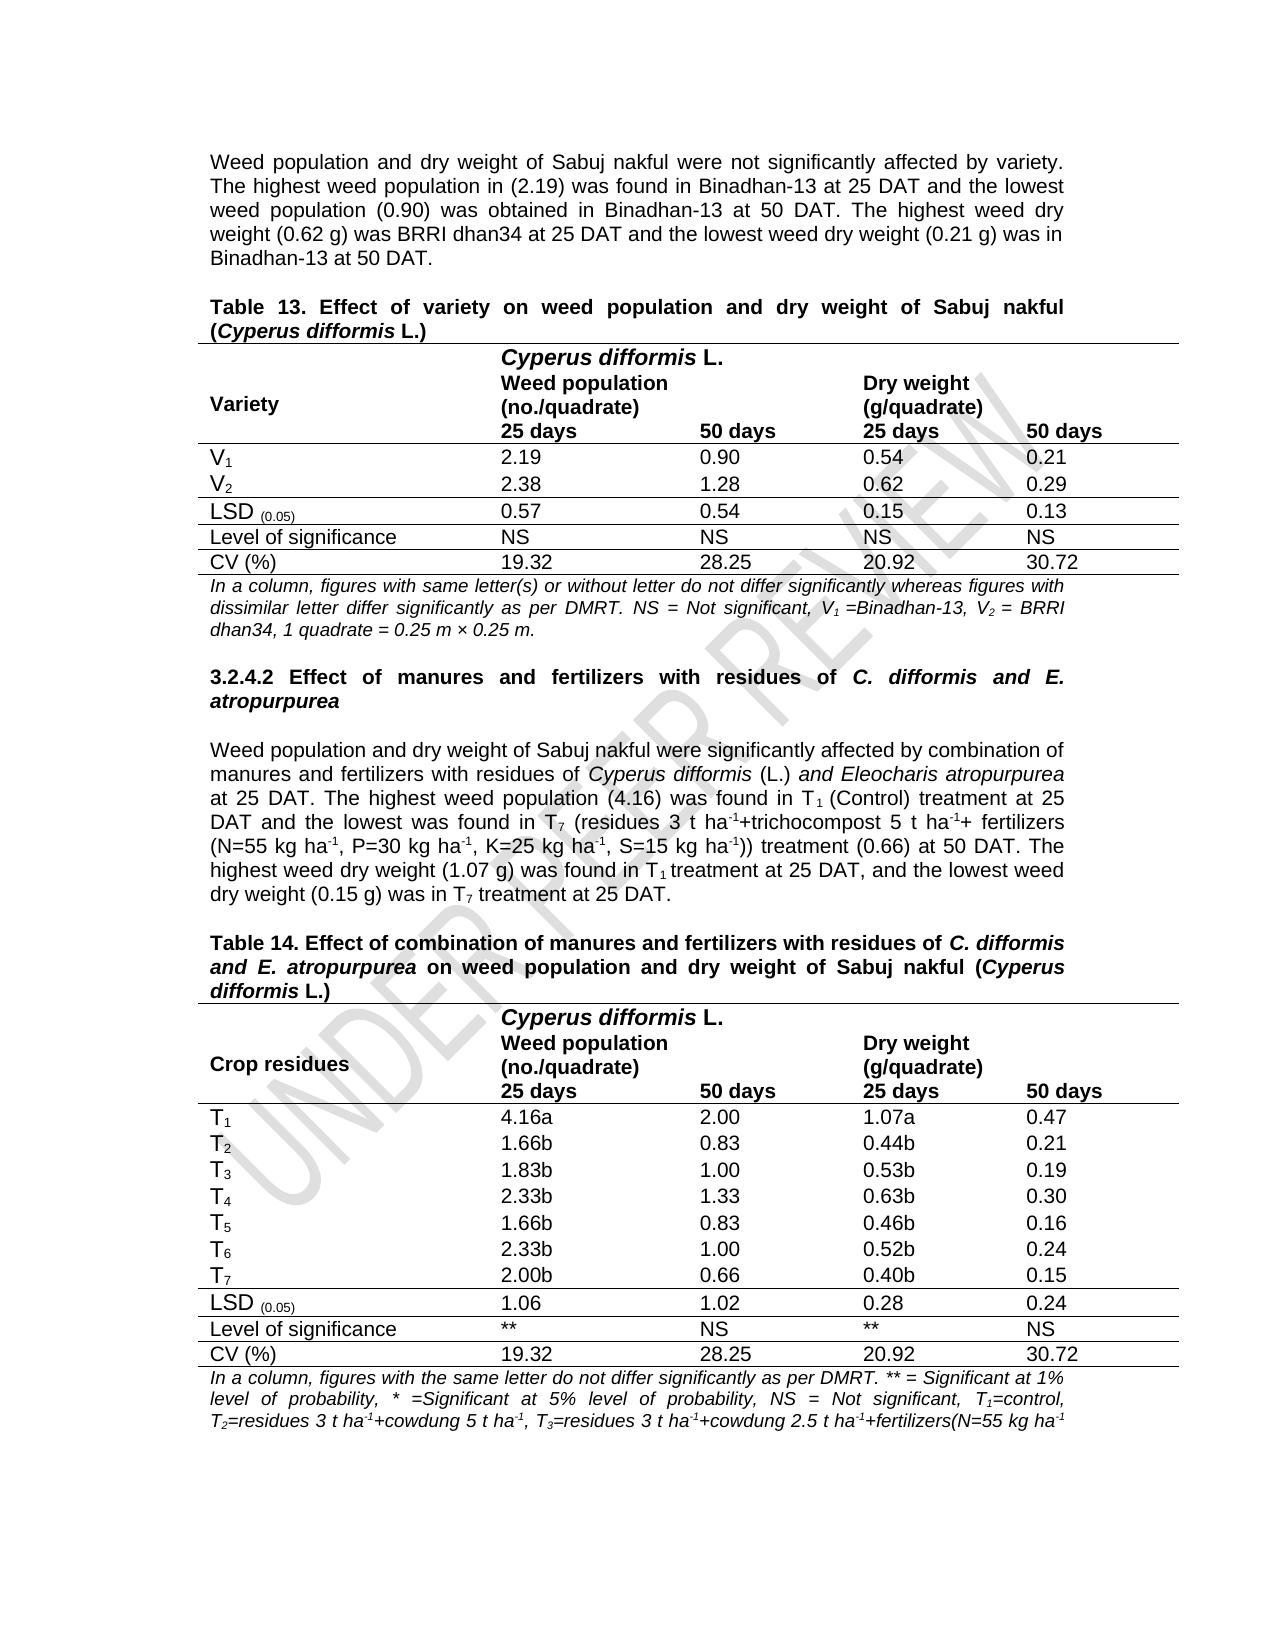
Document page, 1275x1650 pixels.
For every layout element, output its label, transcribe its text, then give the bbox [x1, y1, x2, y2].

table_cell 50 days [688, 419, 852, 443]
text In a column, figures with same letter(s) or without letter do not differ significantly whereas figures with dissimilar letter differ significantly as per DMRT. NS = Not significant, V1 =Binadhan-13, V2 = BRRI dhan34, 1 quadrate = 0.25 m × 0.25 m. [210, 575, 1065, 640]
table_cell T4 [198, 1183, 489, 1209]
table_cell LSD (0.05) [198, 498, 489, 524]
table_cell 0.40b [852, 1262, 1015, 1288]
table_cell 25 days [489, 419, 688, 443]
table_cell 0.24 [1015, 1236, 1178, 1262]
table_cell 0.83 [688, 1209, 852, 1236]
table_cell 2.00b [489, 1262, 688, 1288]
table_cell 0.30 [1015, 1183, 1178, 1209]
table_header Variety [198, 344, 489, 443]
text 3.2.4.2 Effect of manures and fertilizers with residues of C. difformis and E. atropurpurea [210, 665, 1065, 713]
table_header Cyperus difformis L. [489, 1004, 1178, 1030]
table_header Crop residues [198, 1004, 489, 1103]
table_cell Dry weight (g/quadrate) [852, 370, 1178, 419]
table_cell 28.25 [688, 550, 852, 574]
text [210, 1367, 1065, 1431]
table_cell 0.54 [852, 444, 1015, 470]
table_cell 0.66 [688, 1262, 852, 1288]
table_cell 1.33 [688, 1183, 852, 1209]
table_cell 0.13 [1015, 498, 1178, 524]
table_header Cyperus difformis L. [489, 344, 1178, 370]
table_cell 2.38 [489, 470, 688, 497]
table_cell 1.07a [852, 1104, 1015, 1130]
table_cell 28.25 [688, 1342, 852, 1366]
table_cell 4.16a [489, 1104, 688, 1130]
table_cell 19.32 [489, 550, 688, 574]
table_cell 0.44b [852, 1130, 1015, 1156]
text Table 13. Effect of variety on weed population and dry weight of Sabuj nakful (Cyperus difformis L.) [210, 295, 1065, 343]
table_cell 0.46b [852, 1209, 1015, 1236]
table_cell 1.06 [489, 1289, 688, 1316]
table_cell T3 [198, 1156, 489, 1183]
table_cell 0.52b [852, 1236, 1015, 1262]
table_cell 19.32 [489, 1342, 688, 1366]
table_cell 50 days [1015, 419, 1178, 443]
table_cell Level of significance [198, 1317, 489, 1341]
table_cell T5 [198, 1209, 489, 1236]
text Weed population and dry weight of Sabuj nakful were significantly affected by combination of manures and fertilizers with residues of Cyperus difformis (L.) and Eleocharis atropurpurea at 25 DAT. The highest weed population (4.16) was found in T1 (Control) treatment at 25 DAT and the lowest was found in T7 (residues 3 t ha-1+trichocompost 5 t ha-1+ fertilizers (N=55 kg ha-1, P=30 kg ha-1, K=25 kg ha-1, S=15 kg ha-1)) treatment (0.66) at 50 DAT. The highest weed dry weight (1.07 g) was found in T1 treatment at 25 DAT, and the lowest weed dry weight (0.15 g) was in T7 treatment at 25 DAT. [210, 738, 1065, 906]
table_cell 1.66b [489, 1130, 688, 1156]
table_cell T2 [198, 1130, 489, 1156]
table_cell 50 days [688, 1079, 852, 1103]
table_cell 50 days [1015, 1079, 1178, 1103]
table_cell 1.02 [688, 1289, 852, 1316]
table_cell 2.19 [489, 444, 688, 470]
table_cell 25 days [852, 1079, 1015, 1103]
table_cell 0.28 [852, 1289, 1015, 1316]
table_cell 1.66b [489, 1209, 688, 1236]
table_cell 2.00 [688, 1104, 852, 1130]
table_cell Weed population (no./quadrate) [489, 370, 852, 419]
table_cell 0.83 [688, 1130, 852, 1156]
table_cell 0.63b [852, 1183, 1015, 1209]
table_cell V1 [198, 444, 489, 470]
table_cell Weed population (no./quadrate) [489, 1030, 852, 1079]
table_cell 25 days [489, 1079, 688, 1103]
table_cell 0.19 [1015, 1156, 1178, 1183]
table_cell 0.62 [852, 470, 1015, 497]
table_cell 0.24 [1015, 1289, 1178, 1316]
table_cell 1.28 [688, 470, 852, 497]
table_cell 0.15 [852, 498, 1015, 524]
table_cell Dry weight (g/quadrate) [852, 1030, 1178, 1079]
table_cell NS [1015, 1317, 1178, 1341]
table_cell NS [852, 525, 1015, 549]
table_cell 0.47 [1015, 1104, 1178, 1130]
table_cell 0.16 [1015, 1209, 1178, 1236]
table_cell NS [489, 525, 688, 549]
table_cell V2 [198, 470, 489, 497]
table_cell 30.72 [1015, 1342, 1178, 1366]
table_cell T7 [198, 1262, 489, 1288]
table_cell LSD (0.05) [198, 1289, 489, 1316]
table_cell ** [489, 1317, 688, 1341]
table_cell 2.33b [489, 1183, 688, 1209]
text Weed population and dry weight of Sabuj nakful were not significantly affected by variety. The highest weed population in (2.19) was found in Binadhan-13 at 25 DAT and the lowest weed population (0.90) was obtained in Binadhan-13 at 50 DAT. The highest weed dry weight (0.62 g) was BRRI dhan34 at 25 DAT and the lowest weed dry weight (0.21 g) was in Binadhan-13 at 50 DAT. [210, 150, 1065, 270]
table_cell 0.57 [489, 498, 688, 524]
table_cell T6 [198, 1236, 489, 1262]
table_cell 0.15 [1015, 1262, 1178, 1288]
table_cell 0.54 [688, 498, 852, 524]
table_cell 2.33b [489, 1236, 688, 1262]
table_cell 1.83b [489, 1156, 688, 1183]
table_cell 0.53b [852, 1156, 1015, 1183]
table_cell NS [688, 525, 852, 549]
table_cell 0.21 [1015, 1130, 1178, 1156]
table_cell 20.92 [852, 1342, 1015, 1366]
table_cell Level of significance [198, 525, 489, 549]
table_cell 1.00 [688, 1236, 852, 1262]
table_cell 0.90 [688, 444, 852, 470]
table_cell T1 [198, 1104, 489, 1130]
table_cell ** [852, 1317, 1015, 1341]
table_cell NS [688, 1317, 852, 1341]
table_cell 0.21 [1015, 444, 1178, 470]
table_cell CV (%) [198, 550, 489, 574]
table_cell NS [1015, 525, 1178, 549]
table_cell 20.92 [852, 550, 1015, 574]
table_cell 0.29 [1015, 470, 1178, 497]
table_cell 30.72 [1015, 550, 1178, 574]
table_cell 25 days [852, 419, 1015, 443]
table_cell 1.00 [688, 1156, 852, 1183]
text Table 14. Effect of combination of manures and fertilizers with residues of C. difformis and E. atropurpurea on weed population and dry weight of Sabuj nakful (Cyperus difformis L.) [210, 931, 1065, 1002]
table_cell CV (%) [198, 1342, 489, 1366]
